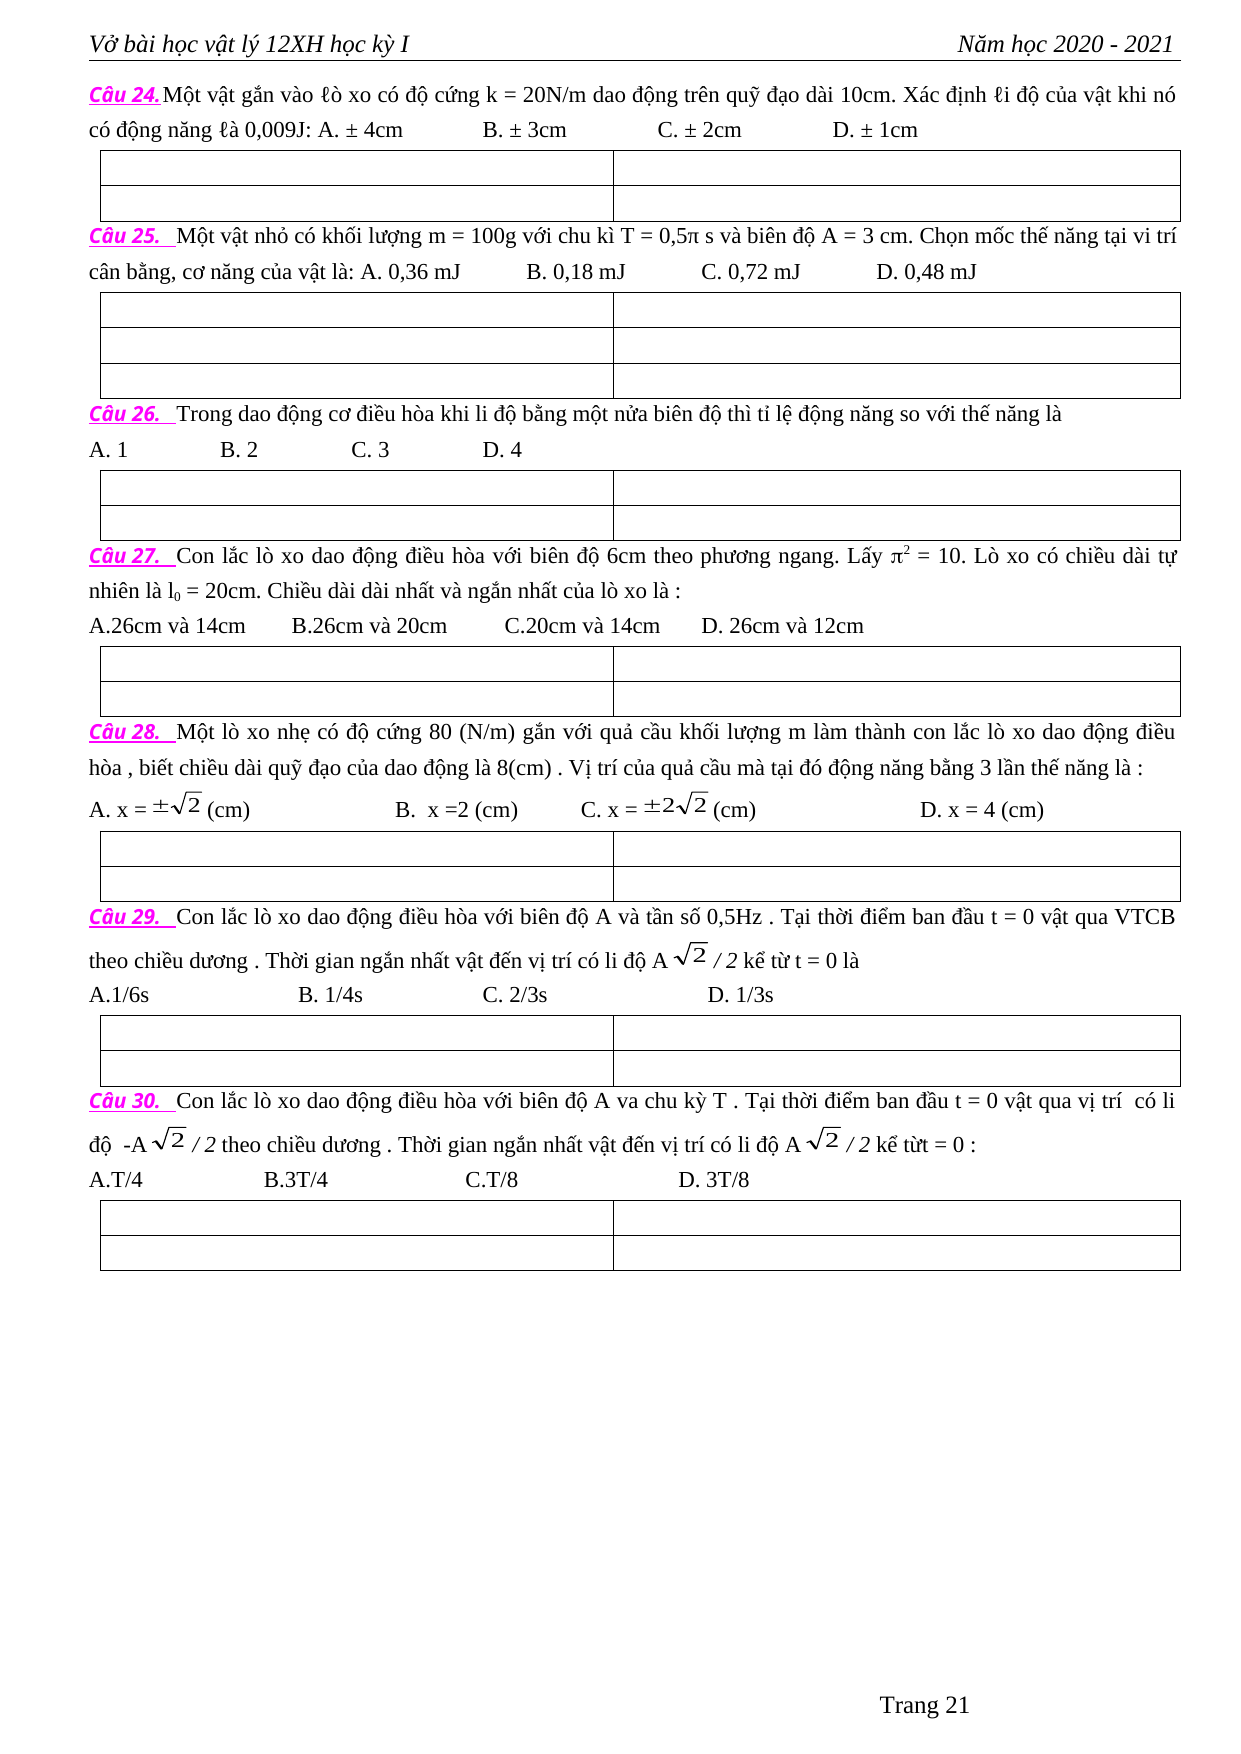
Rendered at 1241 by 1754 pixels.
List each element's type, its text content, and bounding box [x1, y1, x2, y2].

list Con lắc lò xo dao động điều hòa với biên độ A va chu kỳ T . Tại thời điểm ban đầu t = 0 vật qua vị trí có li độ -A/ 2 theo chiều dương . Thời gian ngắn nhất vật đến vị trí có li độ A/ 2 kể từt = 0 : [89, 1087, 1177, 1158]
table_cell [614, 867, 1180, 901]
list A.1/6s B. 1/4s C. 2/3s D. 1/3s [89, 981, 1177, 1007]
table_header [614, 1016, 1180, 1050]
table_header [101, 151, 613, 185]
list Một vật gắn vào ℓò xo có độ cứng k = 20N/m dao động trên quỹ đạo dài 10cm. Xác định ℓi độ của vật khi nó có động năng ℓà 0,009J: A. ± 4cm B. ± 3cm C. ± 2cm D. ± 1cm [89, 80, 1177, 142]
table_cell [614, 506, 1180, 540]
list Con lắc lò xo dao động điều hòa với biên độ A và tần số 0,5Hz . Tại thời điểm ban đầu t = 0 vật qua VTCB theo chiều dương . Thời gian ngắn nhất vật đến vị trí có li độ A/ 2 kể từ t = 0 là [89, 902, 1177, 973]
table_cell [614, 364, 1180, 398]
table_header [101, 293, 613, 327]
table_cell [614, 186, 1180, 221]
table_header [614, 832, 1180, 866]
table_header [614, 293, 1180, 327]
table_header [614, 151, 1180, 185]
table_cell [101, 506, 613, 540]
list Con lắc lò xo dao động điều hòa với biên độ 6cm theo phương ngang. Lấy 2 = 10. Lò xo có chiều dài tự nhiên là l0 = 20cm. Chiều dài dài nhất và ngắn nhất của lò xo là : [89, 541, 1177, 604]
table_header [614, 1201, 1180, 1235]
list Một vật nhỏ có khối lượng m = 100g với chu kì T = 0,5π s và biên độ A = 3 cm. Chọn mốc thế năng tại vi trí cân bằng, cơ năng của vật là: A. 0,36 mJ B. 0,18 mJ C. 0,72 mJ D. 0,48 mJ [89, 222, 1177, 284]
table_cell [101, 867, 613, 901]
table_cell [101, 364, 613, 398]
list A. x =(cm) B. x =2 (cm) C. x =(cm) D. x = 4 (cm) [89, 788, 1177, 823]
table_cell [101, 328, 613, 362]
list Một lò xo nhẹ có độ cứng 80 (N/m) gắn với quả cầu khối lượng m làm thành con lắc lò xo dao động điều hòa , biết chiều dài quỹ đạo của dao động là 8(cm) . Vị trí của quả cầu mà tại đó động năng bằng 3 lần thế năng là : [89, 717, 1177, 780]
table_cell [101, 682, 613, 716]
table_header [101, 1201, 613, 1235]
table_cell [614, 682, 1180, 716]
table_cell [614, 328, 1180, 362]
table_header [614, 647, 1180, 681]
table_cell [614, 1236, 1180, 1270]
table_cell [101, 1051, 613, 1086]
text A.26cm và 14cm B.26cm và 20cm C.20cm và 14cm D. 26cm và 12cm [89, 612, 1177, 638]
table_header [101, 1016, 613, 1050]
table_cell [614, 1051, 1180, 1086]
table_header [101, 647, 613, 681]
text A. 1 B. 2 C. 3 D. 4 [89, 436, 1177, 462]
table_header [614, 471, 1180, 505]
table_header [101, 471, 613, 505]
table_cell [101, 186, 613, 221]
list Trong dao động cơ điều hòa khi li độ bằng một nửa biên độ thì tỉ lệ động năng so với thế năng là [89, 399, 1177, 427]
table_cell [101, 1236, 613, 1270]
list A.T/4 B.3T/4 C.T/8 D. 3T/8 [89, 1166, 1177, 1192]
table_header [101, 832, 613, 866]
